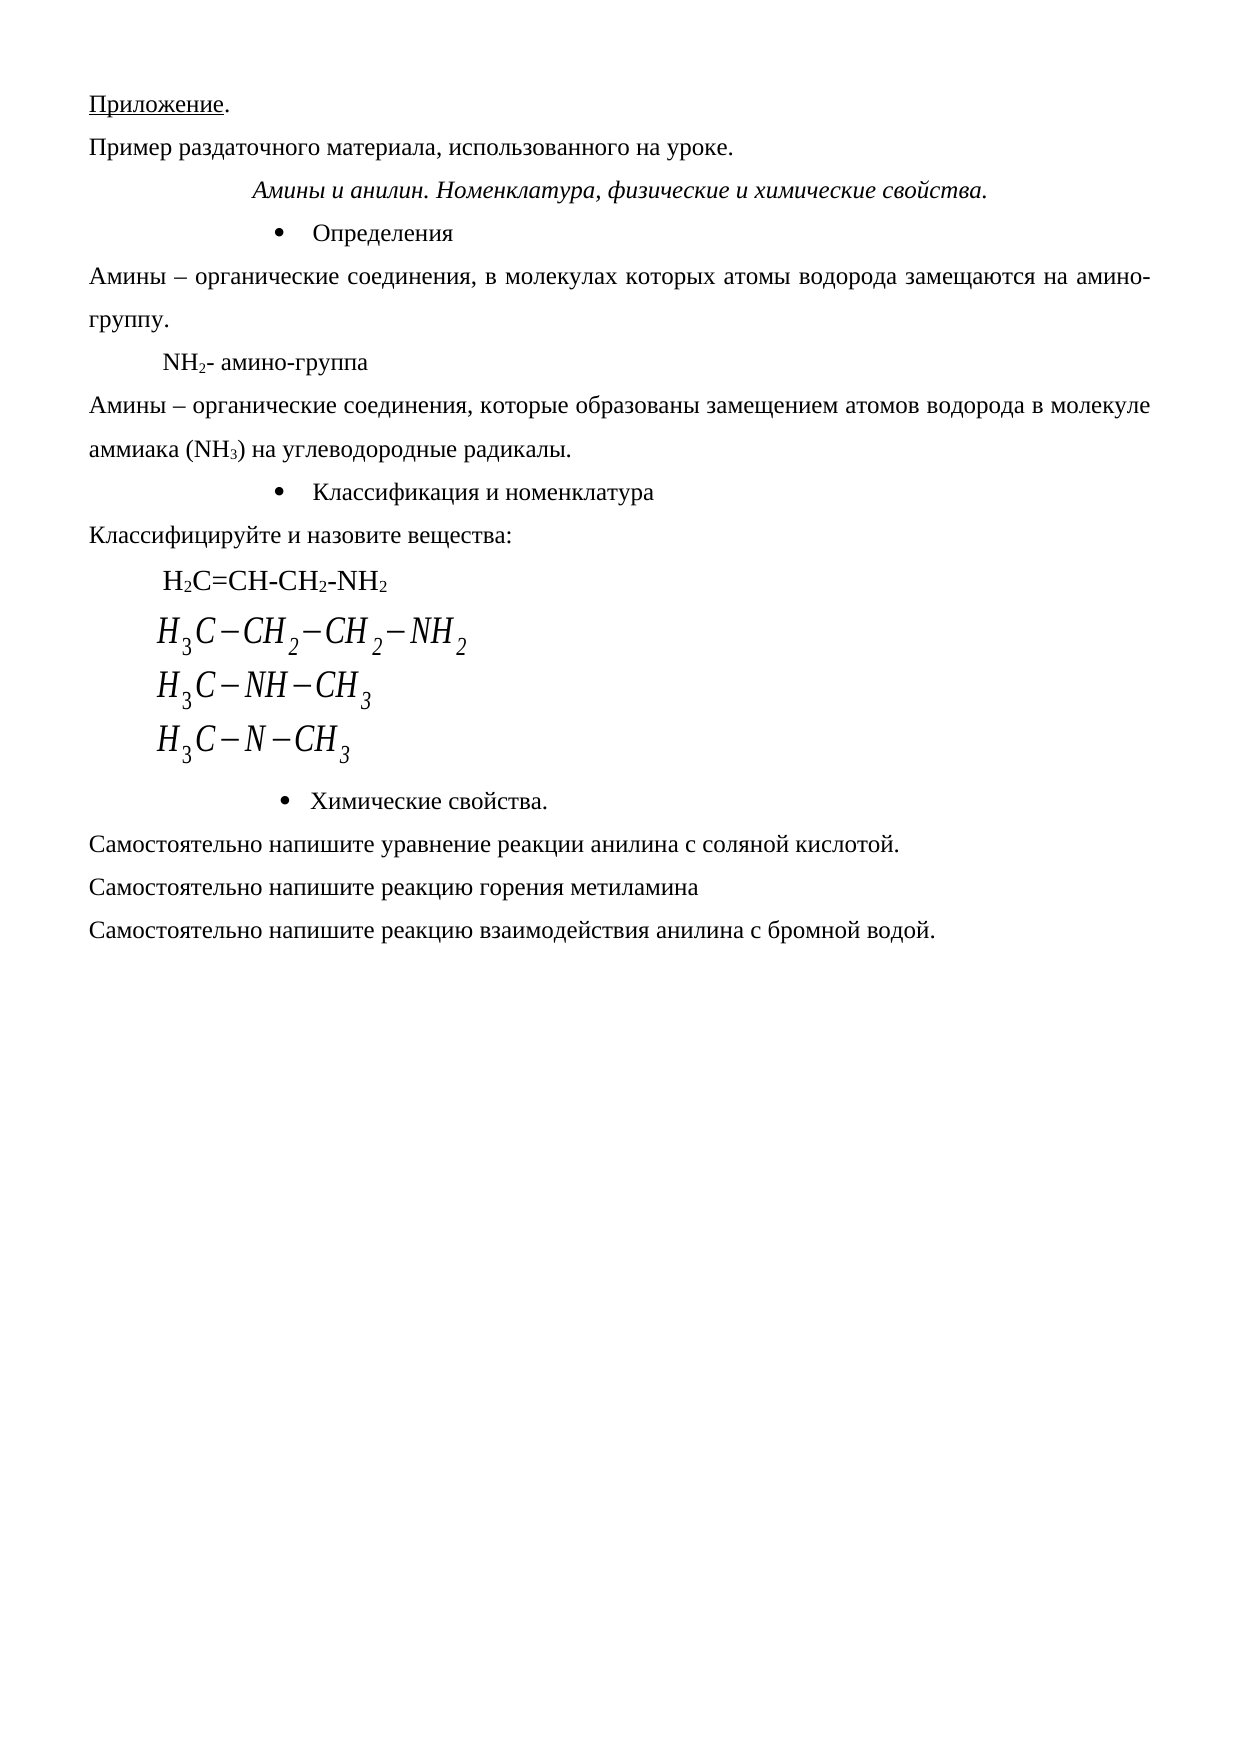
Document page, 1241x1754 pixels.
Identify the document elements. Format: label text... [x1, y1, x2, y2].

list Химические свойства. [281, 786, 1152, 814]
list Пример раздаточного материала, использованного на уроке. [89, 132, 1152, 161]
list Классификация и номенклатура [275, 477, 1152, 506]
text Самостоятельно напишите уравнение реакции анилина с соляной кислотой. [89, 829, 1152, 858]
list Определения [275, 218, 1152, 247]
text Самостоятельно напишите реакцию горения метиламина [89, 872, 1152, 901]
text Амины – органические соединения, в молекулах которых атомы водорода замещаются на амино-группу. [89, 261, 1152, 333]
text H2C=CH-CH2-NH2 [89, 563, 1152, 597]
text Классифицируйте и назовите вещества: [89, 520, 1152, 549]
text Амины – органические соединения, которые образованы замещением атомов водорода в молекуле аммиака (NH3) на углеводородные радикалы. [89, 391, 1152, 462]
text Самостоятельно напишите реакцию взаимодействия анилина с бромной водой. [89, 915, 1152, 944]
text NH2- амино-группа [89, 347, 1152, 376]
list Приложение. [89, 89, 1152, 117]
list Амины и анилин. Номенклатура, физические и химические свойства. [89, 175, 1152, 204]
